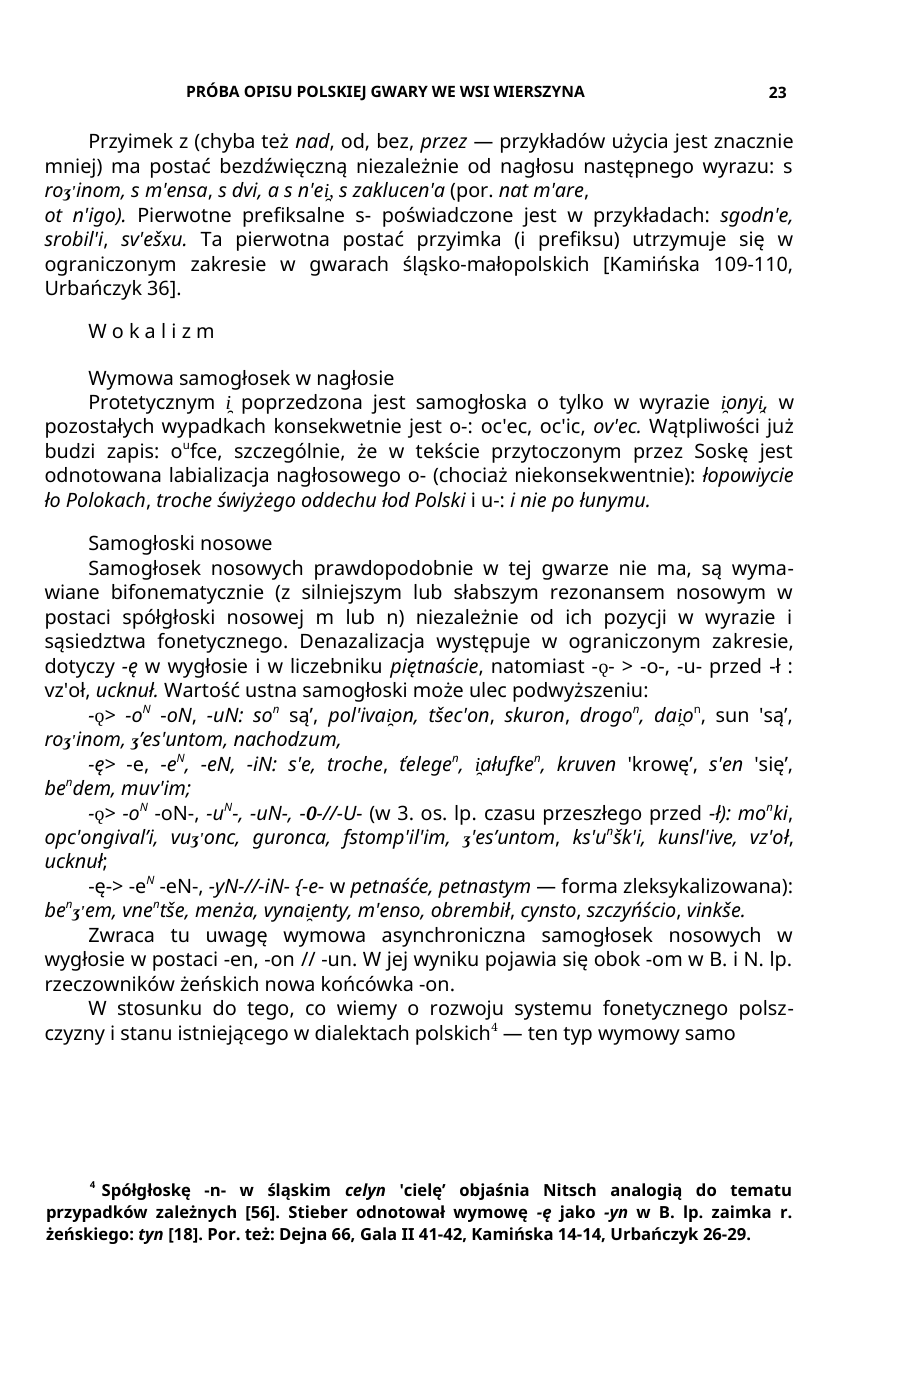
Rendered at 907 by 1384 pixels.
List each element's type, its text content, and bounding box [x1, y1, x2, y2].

text -ǫ> -oN -oN-, -uN-, -uN-, -0-//-U- (w 3. os. lp. czasu przeszłego przed -ł): monki, opc'ongival’i, vuʒ'onc, guronca, fstomp'il'im, ʒ'es’untom, ks'unšk'i, kunsl'ive, vz'oł, ucknuł; [44, 800, 794, 874]
text PRÓBA OPISU POLSKIEJ GWARY WE WSI WIERSZYNA [186, 85, 585, 100]
text W stosunku do tego, co wiemy o rozwoju systemu fonetycznego polszczyzny i stanu istniejącego w dialektach polskich4 — ten typ wymowy samo [44, 996, 794, 1045]
text Wokalizm [44, 323, 794, 343]
text -ę> -e, -eN, -eN, -iN: s'e, troche, ťelegen, i̯ałufken, kruven 'krowę’, s'en 'się’, bendem, muv'im; [44, 751, 794, 800]
text ot n'igo). Pierwotne prefiksalne s- poświadczone jest w przykładach: sgodn'e, srobil'i, sv'ešxu. Ta pierwotna postać przyimka (i prefiksu) utrzymuje się w ograniczonym zakresie w gwarach śląsko-małopolskich [Kamińska 109-110, Urbańczyk 36]. [44, 203, 794, 301]
text Przyimek z (chyba też nad, od, bez, przez — przykładów użycia jest znacznie mniej) ma postać bezdźwięczną niezależnie od nagłosu następnego wyrazu: s roʒ'inom, s m'ensa, s dvi, a s n'ei̯, s zaklucen'a (por. nat m'are, [44, 129, 794, 203]
text Samogłoski nosowe [44, 531, 794, 556]
text Wymowa samogłosek w nagłosie [44, 365, 794, 390]
text Samogłosek nosowych prawdopodobnie w tej gwarze nie ma, są wymawiane bifonematycznie (z silniejszym lub słabszym rezonansem nosowym w postaci spółgłoski nosowej m lub n) niezależnie od ich pozycji w wyrazie i sąsiedztwa fonetycznego. Denazalizacja występuje w ograniczonym zakresie, dotyczy -ę w wygłosie i w liczebniku piętnaście, natomiast -ǫ- > -o-, -u- przed -ł : vz'oł, ucknuł. Wartość ustna samogłoski może ulec podwyższeniu: [44, 556, 794, 702]
text 4 Spółgłoskę -n- w śląskim celyn 'cielę’ objaśnia Nitsch analogią do tematu przypadków zależnych [56]. Stieber odnotował wymowę -ę jako -yn w B. lp. zaimka r. żeńskiego: tyn [18]. Por. też: Dejna 66, Gala II 41-42, Kamińska 14-14, Urbańczyk 26-29. [46, 1179, 793, 1245]
text Zwraca tu uwagę wymowa asynchroniczna samogłosek nosowych w wygłosie w postaci -en, -on // -un. W jej wyniku pojawia się obok -om w B. i N. lp. rzeczowników żeńskich nowa końcówka -on. [44, 923, 794, 996]
text 23 [769, 86, 787, 101]
text Protetycznym i̯ poprzedzona jest samogłoska o tylko w wyrazie i̯onyi̯, w pozostałych wypadkach konsekwetnie jest o-: oc'ec, oc'ic, ov'ec. Wątpliwości już budzi zapis: oufce, szczególnie, że w tekście przytoczonym przez Soskę jest odnotowana labializacja nagłosowego o- (chociaż niekonsekwentnie): łopowiycie ło Polokach, troche świyżego oddechu łod Polski i u-: i nie po łunymu. [44, 390, 794, 512]
text -ǫ> -oN -oN, -uN: son są’, pol'ivai̯on, tšec'on, skuron, drogon, dai̯on, sun 'są’, roʒ'inom, ʒ’es'untom, nachodzum, [44, 702, 794, 751]
text -ę-> -еN -eN-, -yN-//-iN- {-e- w petnaśće, petnastym — forma zleksykalizowana): benʒ'em, vnentše, menża, vynai̯enty, m'enso, obrembił, cynsto, szczyńścio, vinkše. [44, 874, 794, 923]
